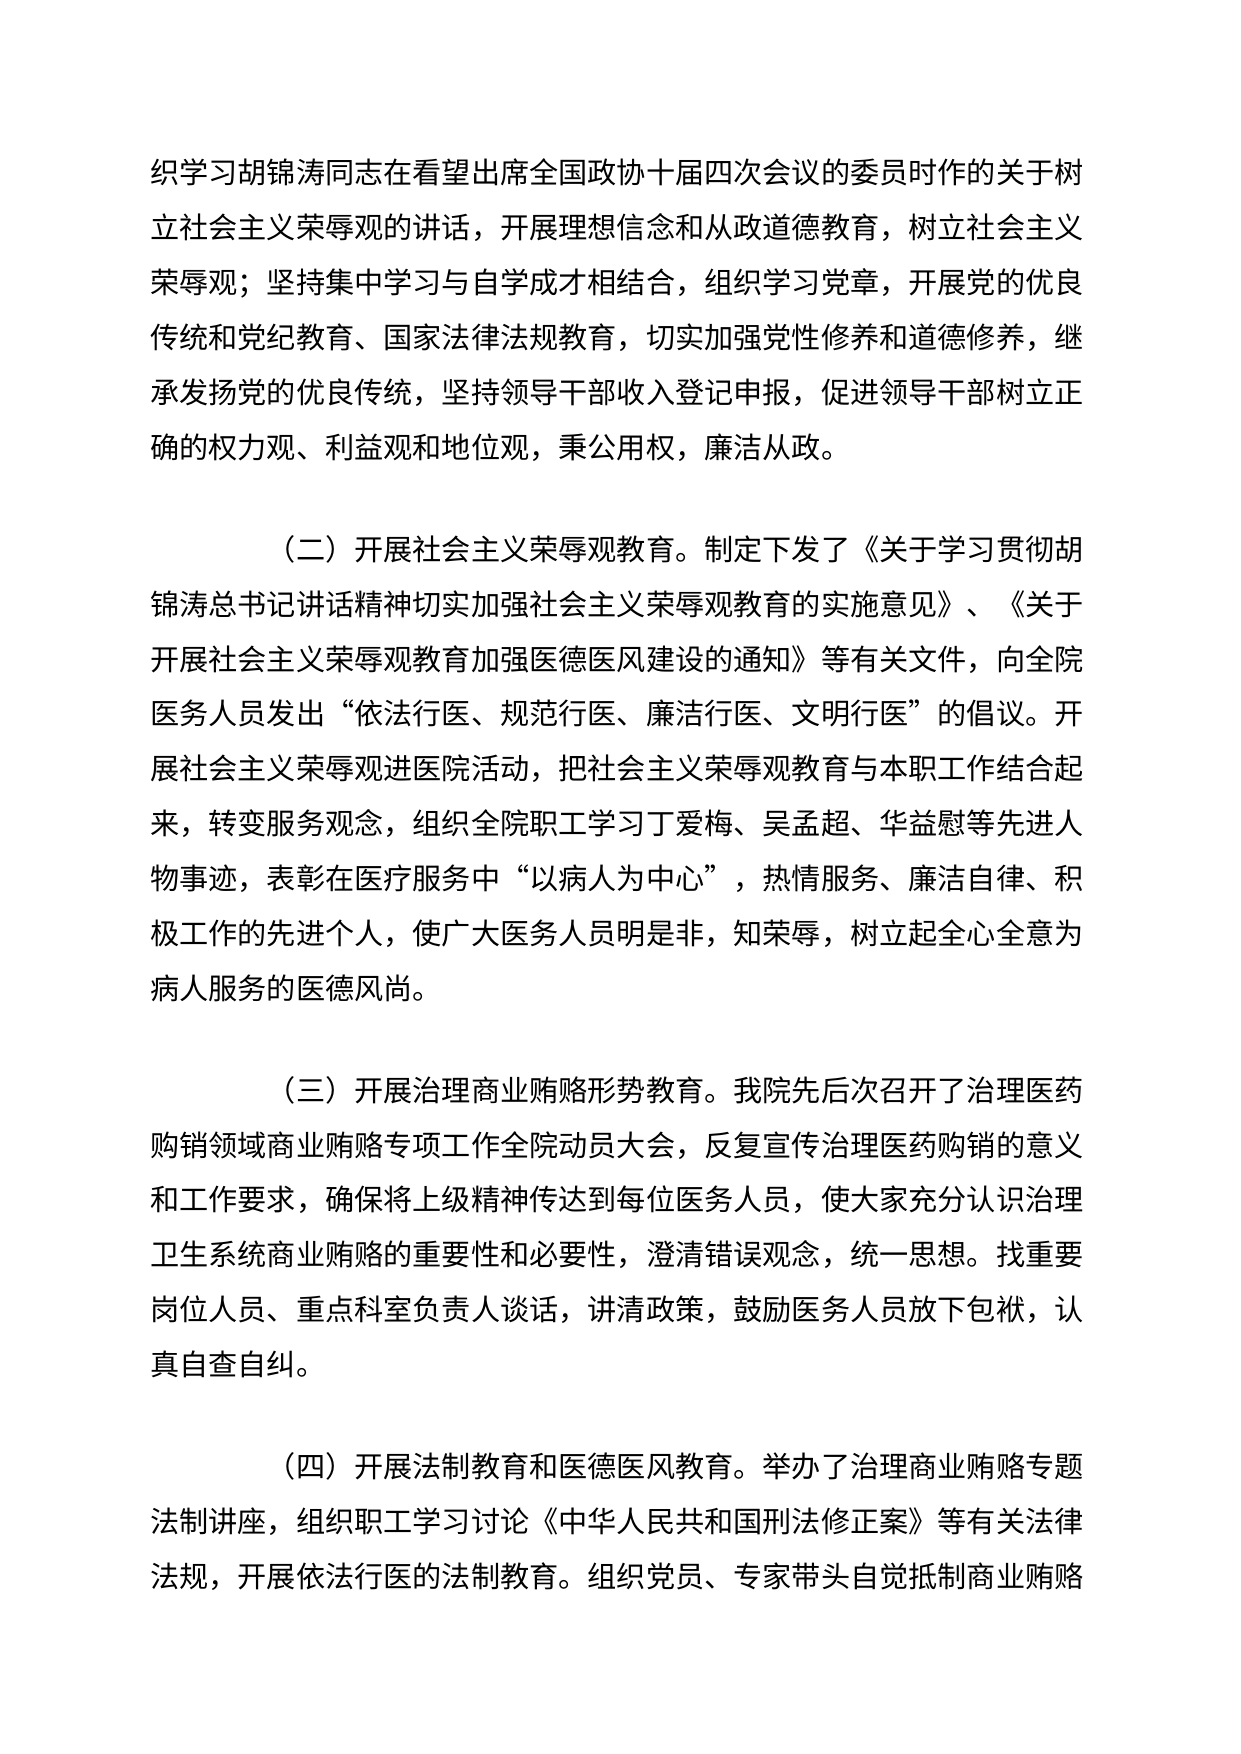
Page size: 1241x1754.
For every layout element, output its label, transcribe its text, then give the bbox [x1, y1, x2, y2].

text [150, 150, 1090, 467]
text （二）开展社会主义荣辱观教育。制定下发了《关于学习贯彻胡锦涛总书记讲话精神切实加强社会主义荣辱观教育的实施意见》、《关于开展社会主义荣辱观教育加强医德医风建设的通知》等有关文件，向全院医务人员发出“依法行医、规范行医、廉洁行医、文明行医”的倡议。开展社会主义荣辱观进医院活动，把社会主义荣辱观教育与本职工作结合起来，转变服务观念，组织全院职工学习丁爱梅、吴孟超、华益慰等先进人物事迹，表彰在医疗服务中“以病人为中心”，热情服务、廉洁自律、积极工作的先进个人，使广大医务人员明是非，知荣辱，树立起全心全意为病人服务的医德风尚。 [150, 526, 1090, 1008]
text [150, 1443, 1090, 1596]
text （三）开展治理商业贿赂形势教育。我院先后次召开了治理医药购销领域商业贿赂专项工作全院动员大会，反复宣传治理医药购销的意义和工作要求，确保将上级精神传达到每位医务人员，使大家充分认识治理卫生系统商业贿赂的重要性和必要性，澄清错误观念，统一思想。找重要岗位人员、重点科室负责人谈话，讲清政策，鼓励医务人员放下包袱，认真自查自纠。 [150, 1067, 1090, 1384]
